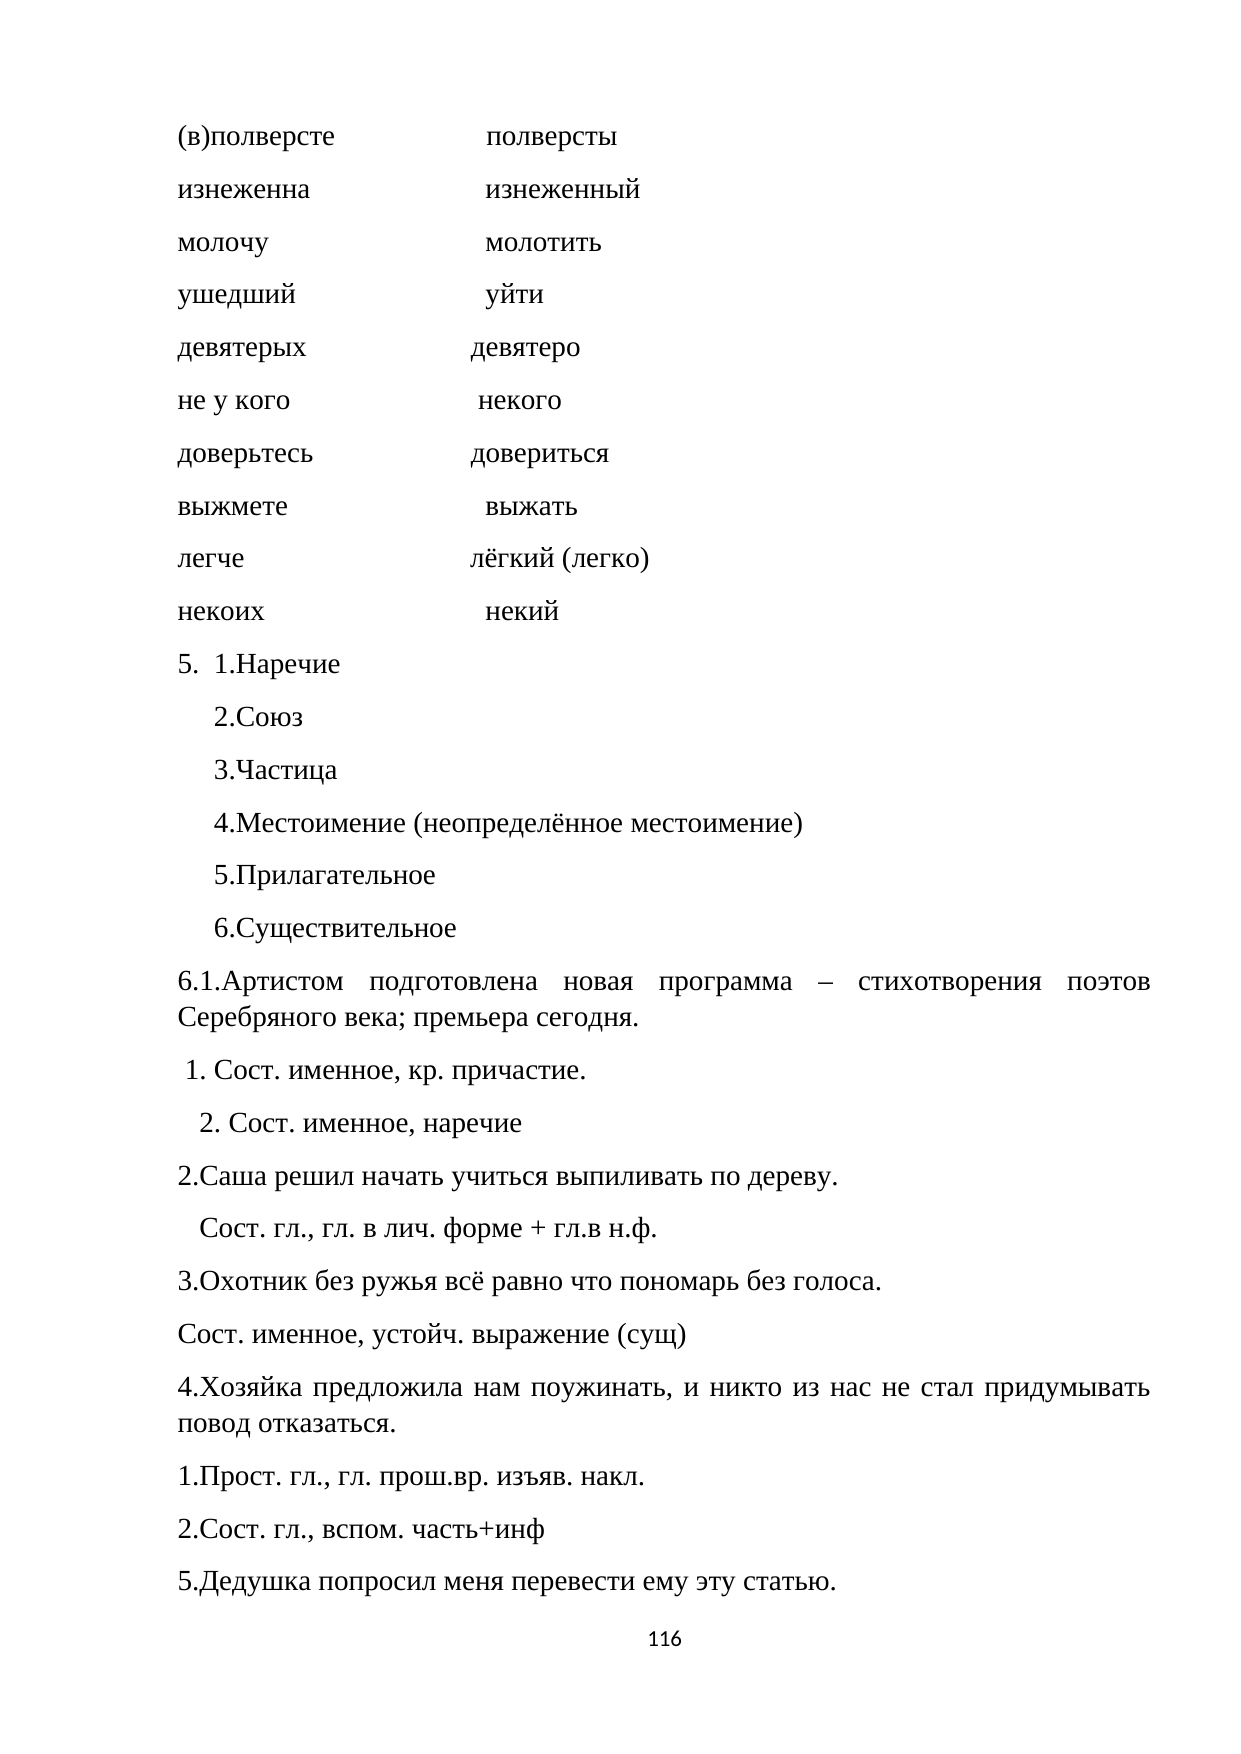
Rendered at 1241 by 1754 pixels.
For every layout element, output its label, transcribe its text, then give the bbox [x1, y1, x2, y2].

text изнеженна изнеженный [177, 171, 1152, 204]
text 3.Охотник без ружья всё равно что пономарь без голоса. [177, 1263, 1152, 1297]
text выжмете выжать [177, 488, 1152, 521]
text Сост. гл., гл. в лич. форме + гл.в н.ф. [177, 1211, 1152, 1244]
text 2.Сост. гл., вспом. часть+инф [177, 1511, 1152, 1544]
text не у кого некого [177, 382, 1152, 416]
text 5. 1.Наречие [177, 646, 1152, 680]
text 1.Прост. гл., гл. прош.вр. изъяв. накл. [177, 1458, 1152, 1491]
text 4.Местоимение (неопределённое местоимение) [177, 805, 1152, 838]
text 3.Частица [177, 752, 1152, 785]
text Сост. именное, устойч. выражение (сущ) [177, 1316, 1152, 1350]
text 6.1.Артистом подготовлена новая программа – стихотворения поэтов Серебряного века; премьера сегодня. [177, 963, 1152, 1033]
text доверьтесь довериться [177, 435, 1152, 468]
text 5.Дедушка попросил меня перевести ему эту статью. [177, 1563, 1152, 1597]
text 5.Прилагательное [177, 857, 1152, 891]
text 2.Союз [177, 699, 1152, 733]
text 2. Сост. именное, наречие [177, 1105, 1152, 1138]
text ушедший уйти [177, 277, 1152, 310]
text некоих некий [177, 593, 1152, 627]
text 6.Существительное [177, 910, 1152, 944]
text легче лёгкий (легко) [177, 541, 1152, 574]
text молочу молотить [177, 224, 1152, 257]
text (в)полверсте полверсты [177, 118, 1152, 152]
text 2.Саша решил начать учиться выпиливать по дереву. [177, 1158, 1152, 1191]
text девятерых девятеро [177, 329, 1152, 363]
text 1. Сост. именное, кр. причастие. [177, 1052, 1152, 1086]
text 4.Хозяйка предложила нам поужинать, и никто из нас не стал придумывать повод отказаться. [177, 1369, 1152, 1439]
